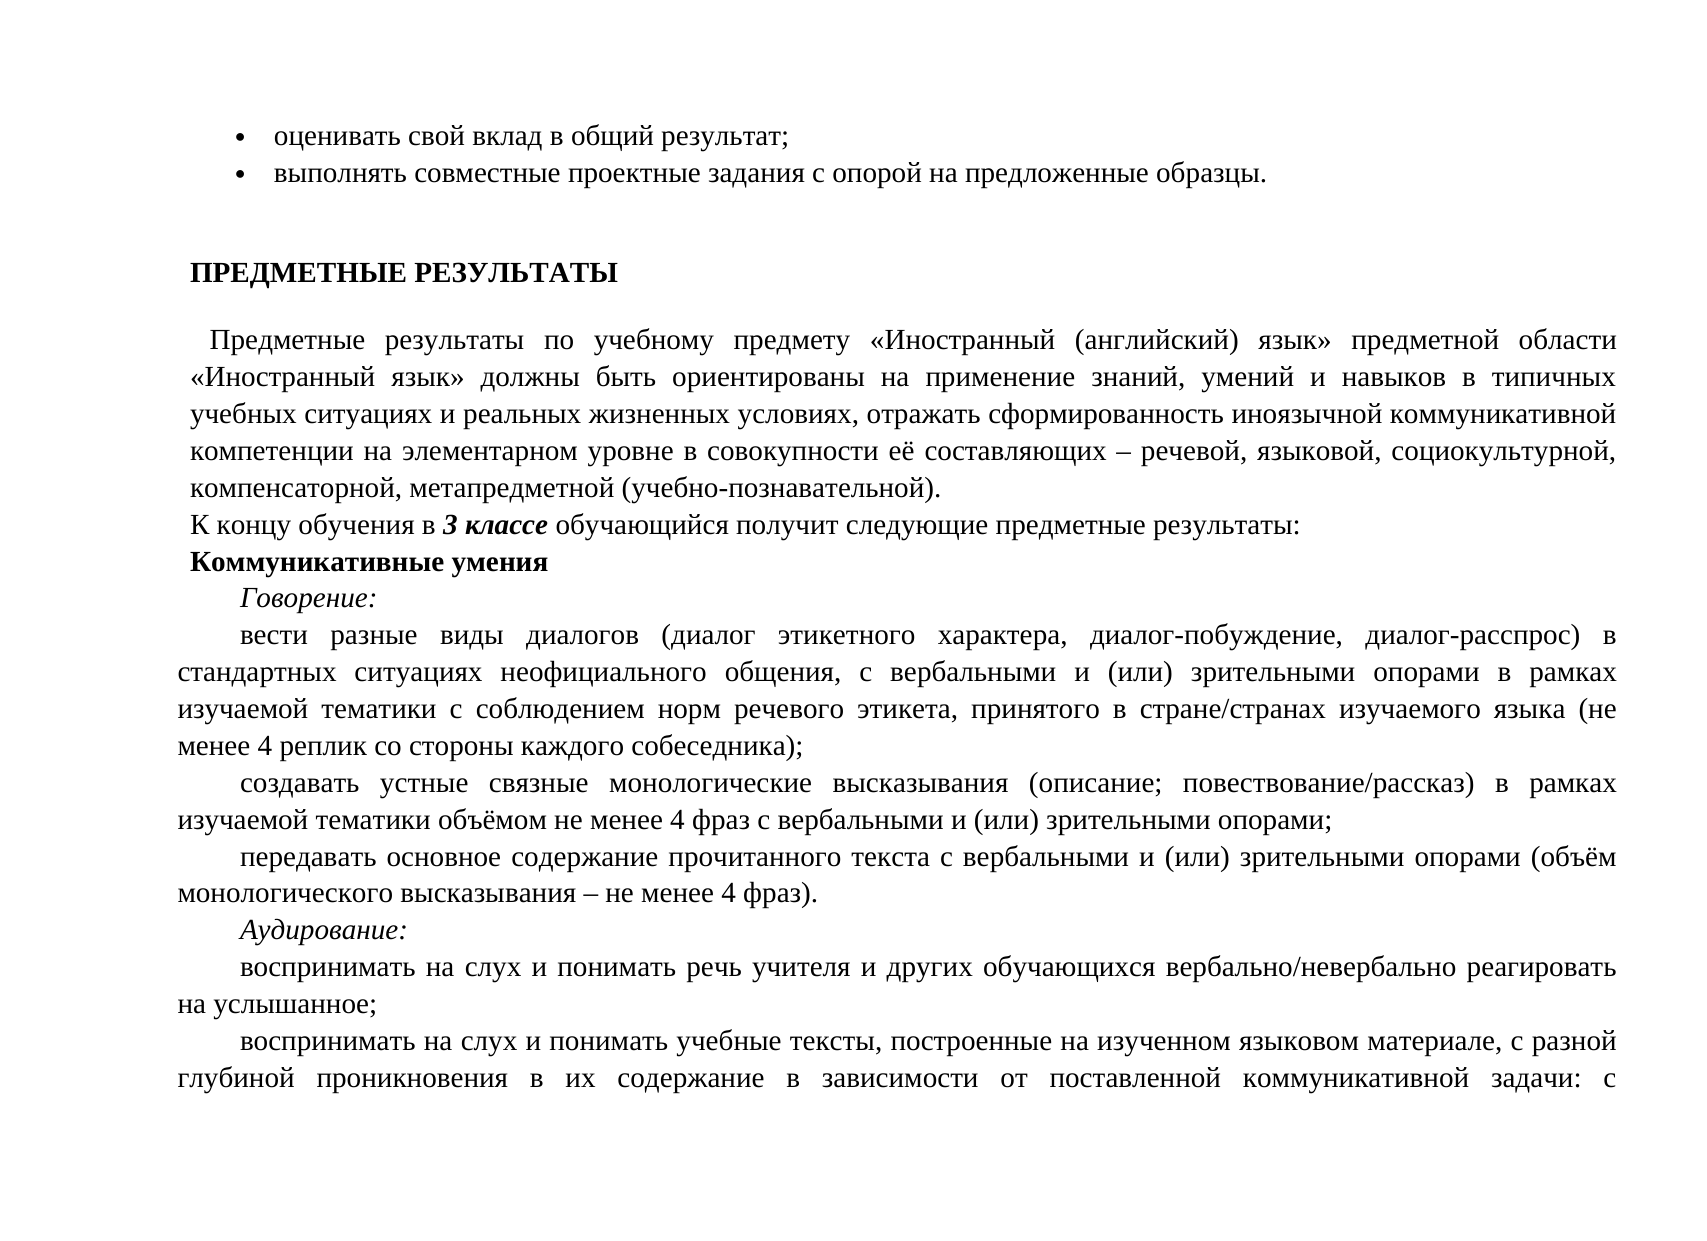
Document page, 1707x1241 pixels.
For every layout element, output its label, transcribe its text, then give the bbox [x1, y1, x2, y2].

text ПРЕДМЕТНЫЕ РЕЗУЛЬТАТЫ [190, 255, 1618, 288]
text Говорение: [177, 581, 1618, 614]
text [177, 1023, 1618, 1093]
text Аудирование: [177, 912, 1618, 946]
text передавать основное содержание прочитанного текста с вербальными и (или) зрительными опорами (объём монологического высказывания – не менее 4 фраз). [177, 839, 1618, 909]
text Предметные результаты по учебному предмету «Иностранный (английский) язык» предметной области «Иностранный язык» должны быть ориентированы на применение знаний, умений и навыков в типичных учебных ситуациях и реальных жизненных условиях, отражать сформированность иноязычной коммуникативной компетенции на элементарном уровне в совокупности её составляющих – речевой, языковой, социокультурной, компенсаторной, метапредметной (учебно-познавательной). [190, 322, 1618, 503]
text вести разные виды диалогов (диалог этикетного характера, диалог-побуждение, диалог-расспрос) в стандартных ситуациях неофициального общения, с вербальными и (или) зрительными опорами в рамках изучаемой тематики с соблюдением норм речевого этикета, принятого в стране/странах изучаемого языка (не менее 4 реплик со стороны каждого собеседника); [177, 617, 1618, 762]
text создавать устные связные монологические высказывания (описание; повествование/рассказ) в рамках изучаемой тематики объёмом не менее 4 фраз с вербальными и (или) зрительными опорами; [177, 765, 1618, 835]
list оценивать свой вклад в общий результат; [236, 118, 1618, 152]
text К концу обучения в 3 классе обучающийся получит следующие предметные результаты: [190, 507, 1618, 540]
list выполнять совместные проектные задания с опорой на предложенные образцы. [236, 155, 1618, 188]
text Коммуникативные умения [190, 544, 1618, 577]
text воспринимать на слух и понимать речь учителя и других обучающихся вербально/невербально реагировать на услышанное; [177, 949, 1618, 1020]
